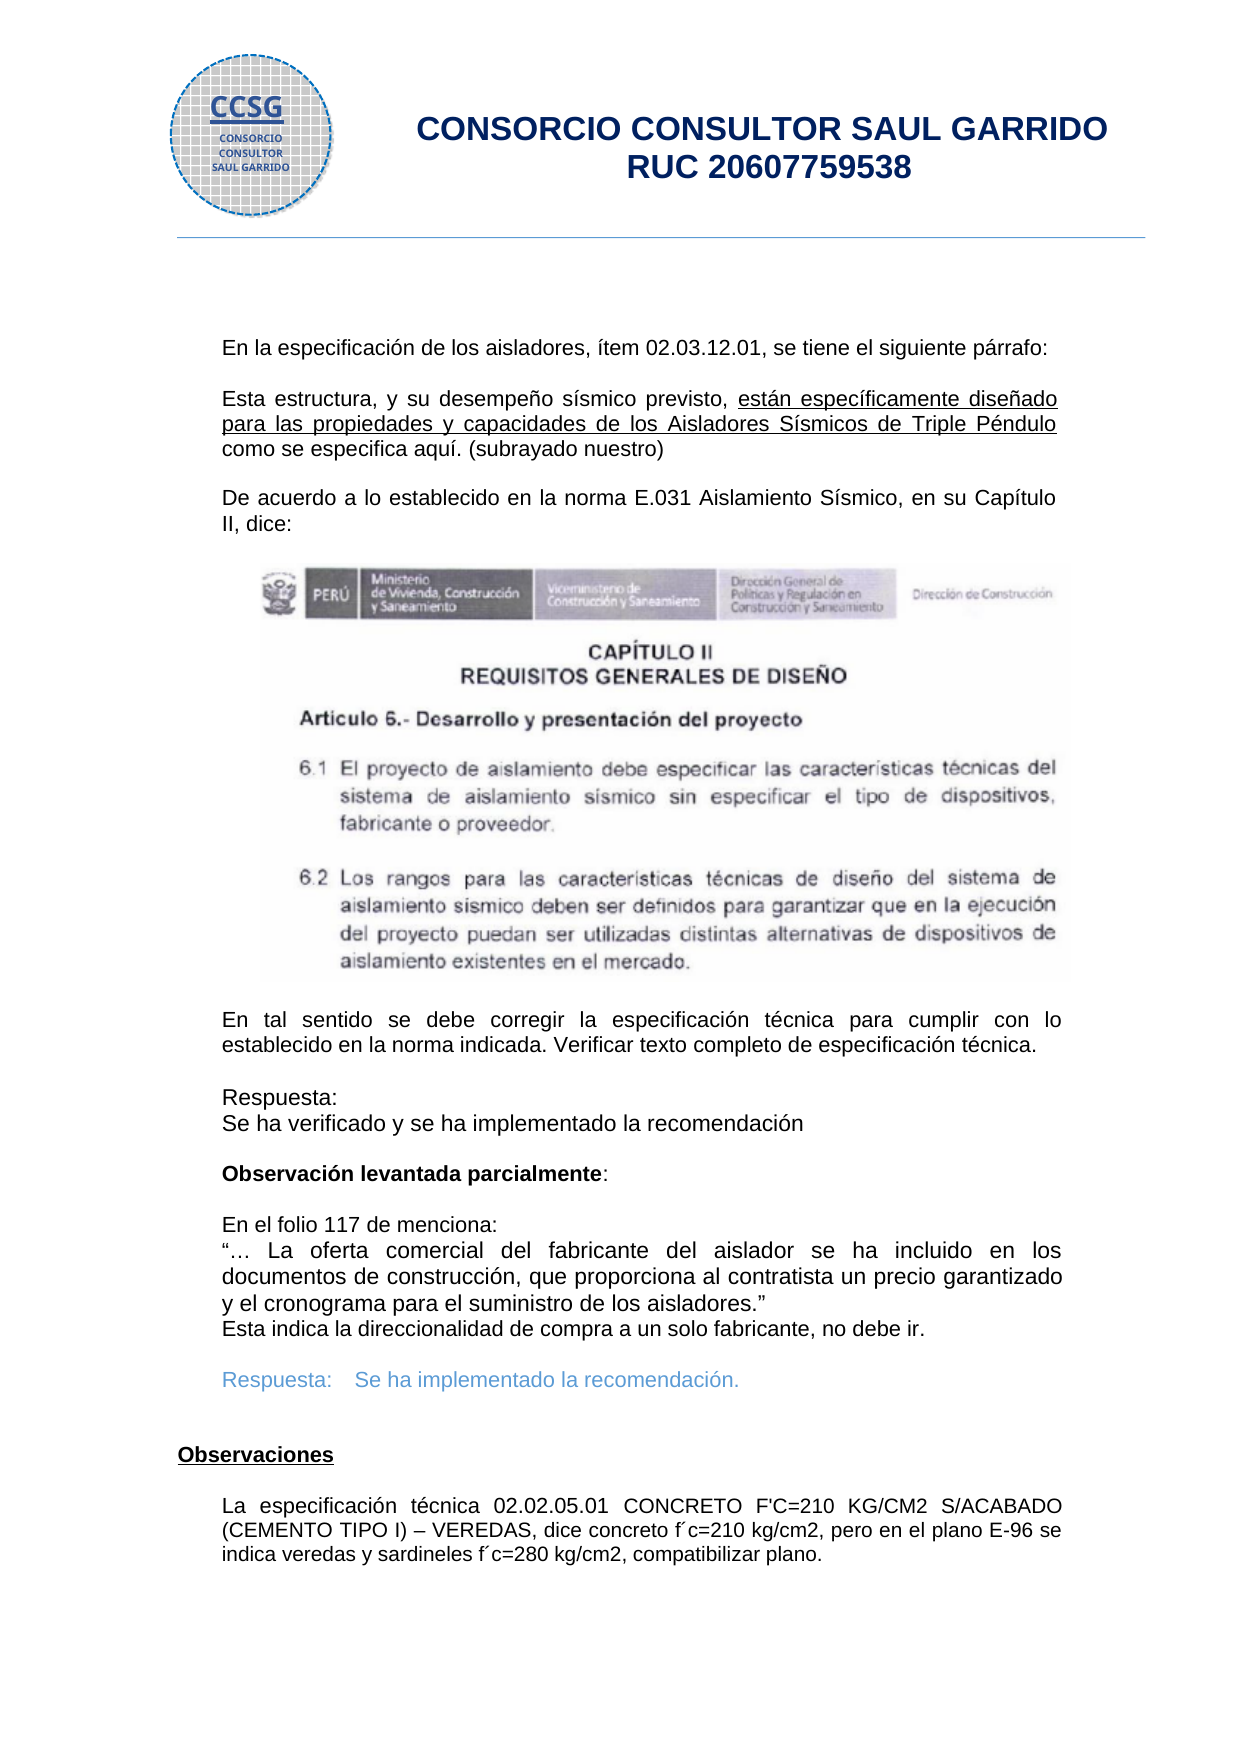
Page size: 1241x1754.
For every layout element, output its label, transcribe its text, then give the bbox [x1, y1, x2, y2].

text Esta indica la direccionalidad de compra a un solo fabricante, no debe ir. [222, 1316, 1063, 1341]
text En tal sentido se debe corregir la especificación técnica para cumplir con lo establecido en la norma indicada. Verificar texto completo de especificación técnica. [222, 1007, 1063, 1057]
text Esta estructura, y su desempeño sísmico previsto, están específicamente diseñado para las propiedades y capacidades de los Aisladores Sísmicos de Triple Péndulo como se especifica aquí. (subrayado nuestro) [222, 386, 1058, 461]
text En la especificación de los aisladores, ítem 02.03.12.01, se tiene el siguiente párrafo: [222, 335, 1058, 361]
text De acuerdo a lo establecido en la norma E.031 Aislamiento Sísmico, en su Capítulo II, dice: [222, 485, 1058, 536]
text “… La oferta comercial del fabricante del aislador se ha incluido en los documentos de construcción, que proporciona al contratista un precio garantizado y el cronograma para el suministro de los aisladores.” [222, 1237, 1063, 1316]
text En el folio 117 de menciona: [222, 1212, 1063, 1237]
text Se ha verificado y se ha implementado la recomendación [222, 1110, 1063, 1136]
text Respuesta: [222, 1083, 1063, 1110]
picture [259, 563, 1071, 982]
text Observaciones [177, 1442, 1063, 1467]
text Observación levantada parcialmente: [222, 1161, 1063, 1187]
text Respuesta: Se ha implementado la recomendación. [222, 1366, 1063, 1392]
text La especificación técnica 02.02.05.01 CONCRETO F'C=210 KG/CM2 S/ACABADO (CEMENTO TIPO I) – VEREDAS, dice concreto f´c=210 kg/cm2, pero en el plano E-96 se indica veredas y sardineles f´c=280 kg/cm2, compatibilizar plano. [222, 1492, 1063, 1566]
picture [170, 55, 331, 215]
